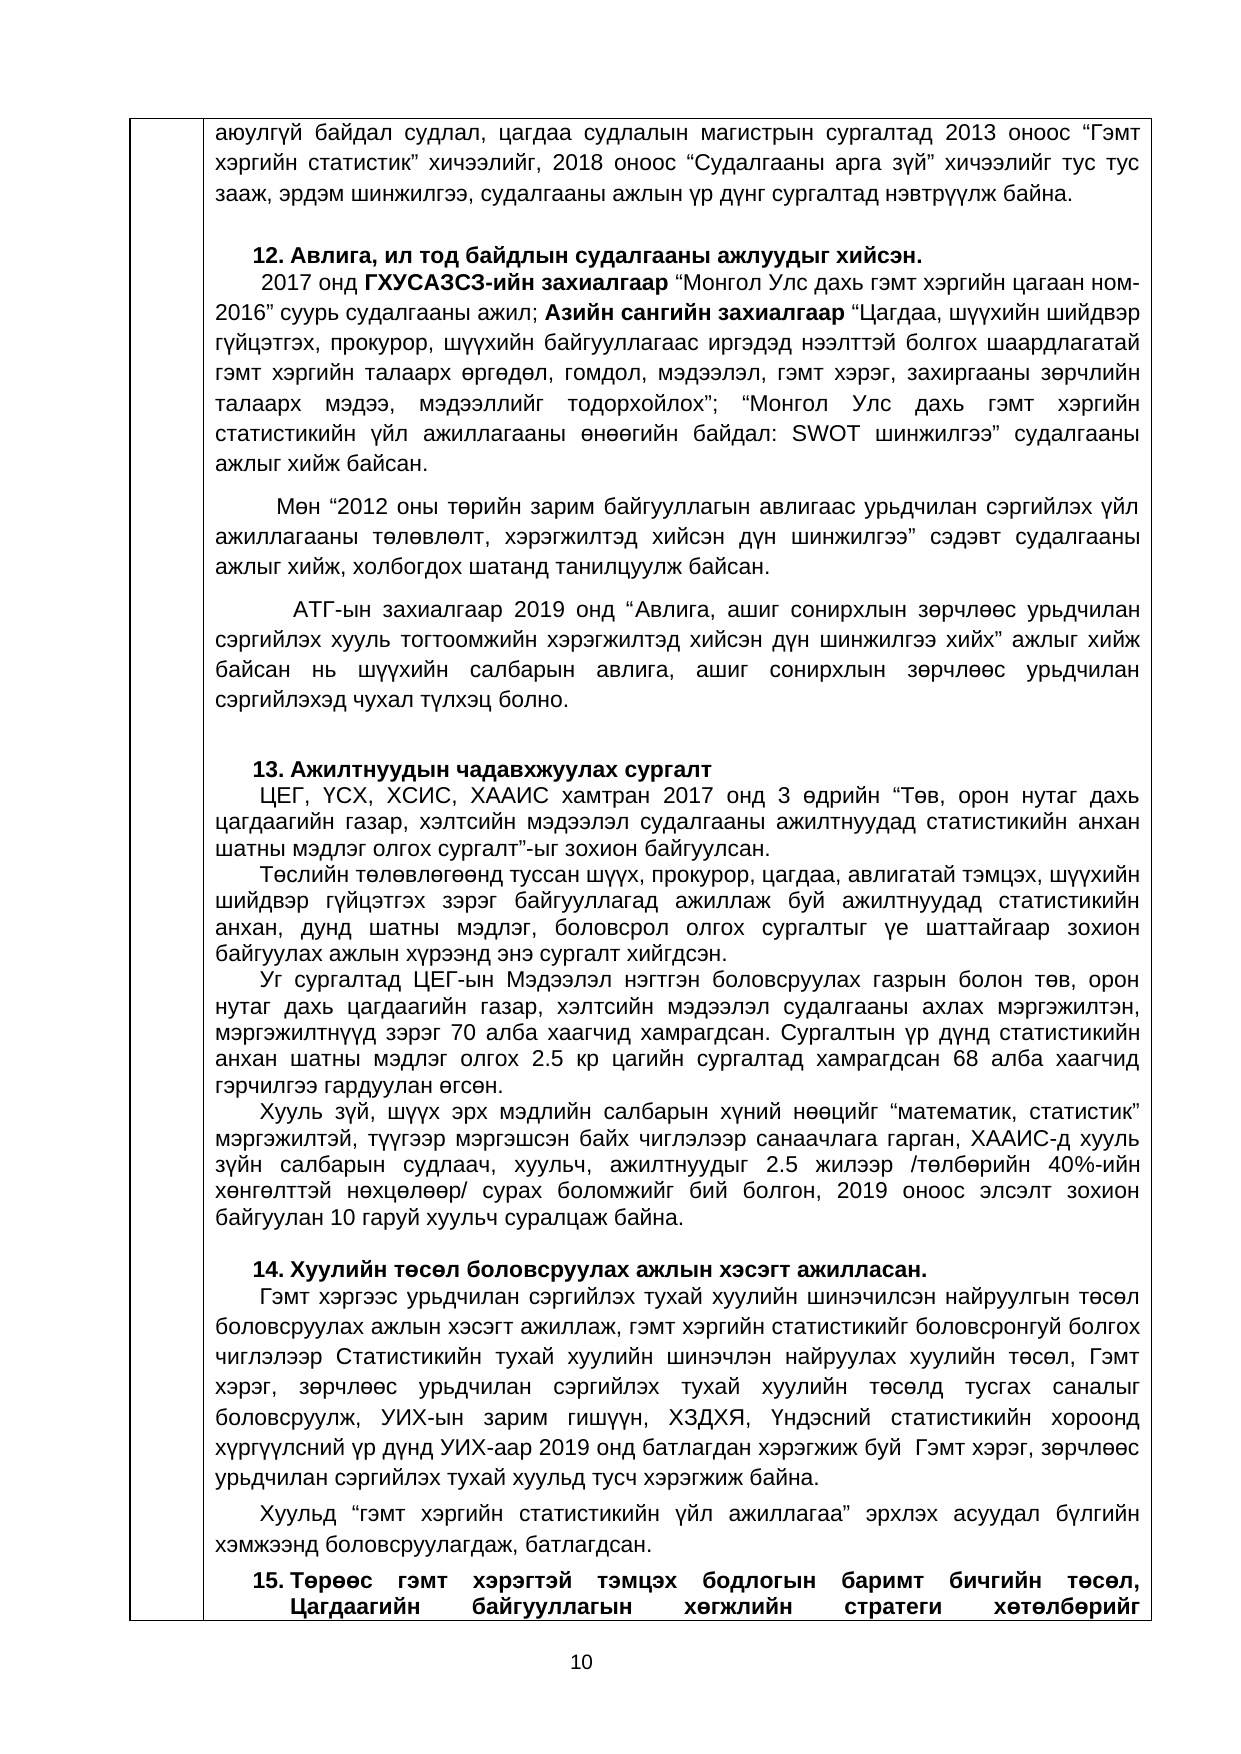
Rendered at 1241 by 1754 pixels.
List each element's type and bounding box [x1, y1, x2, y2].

table_cell [204, 119, 1151, 1620]
